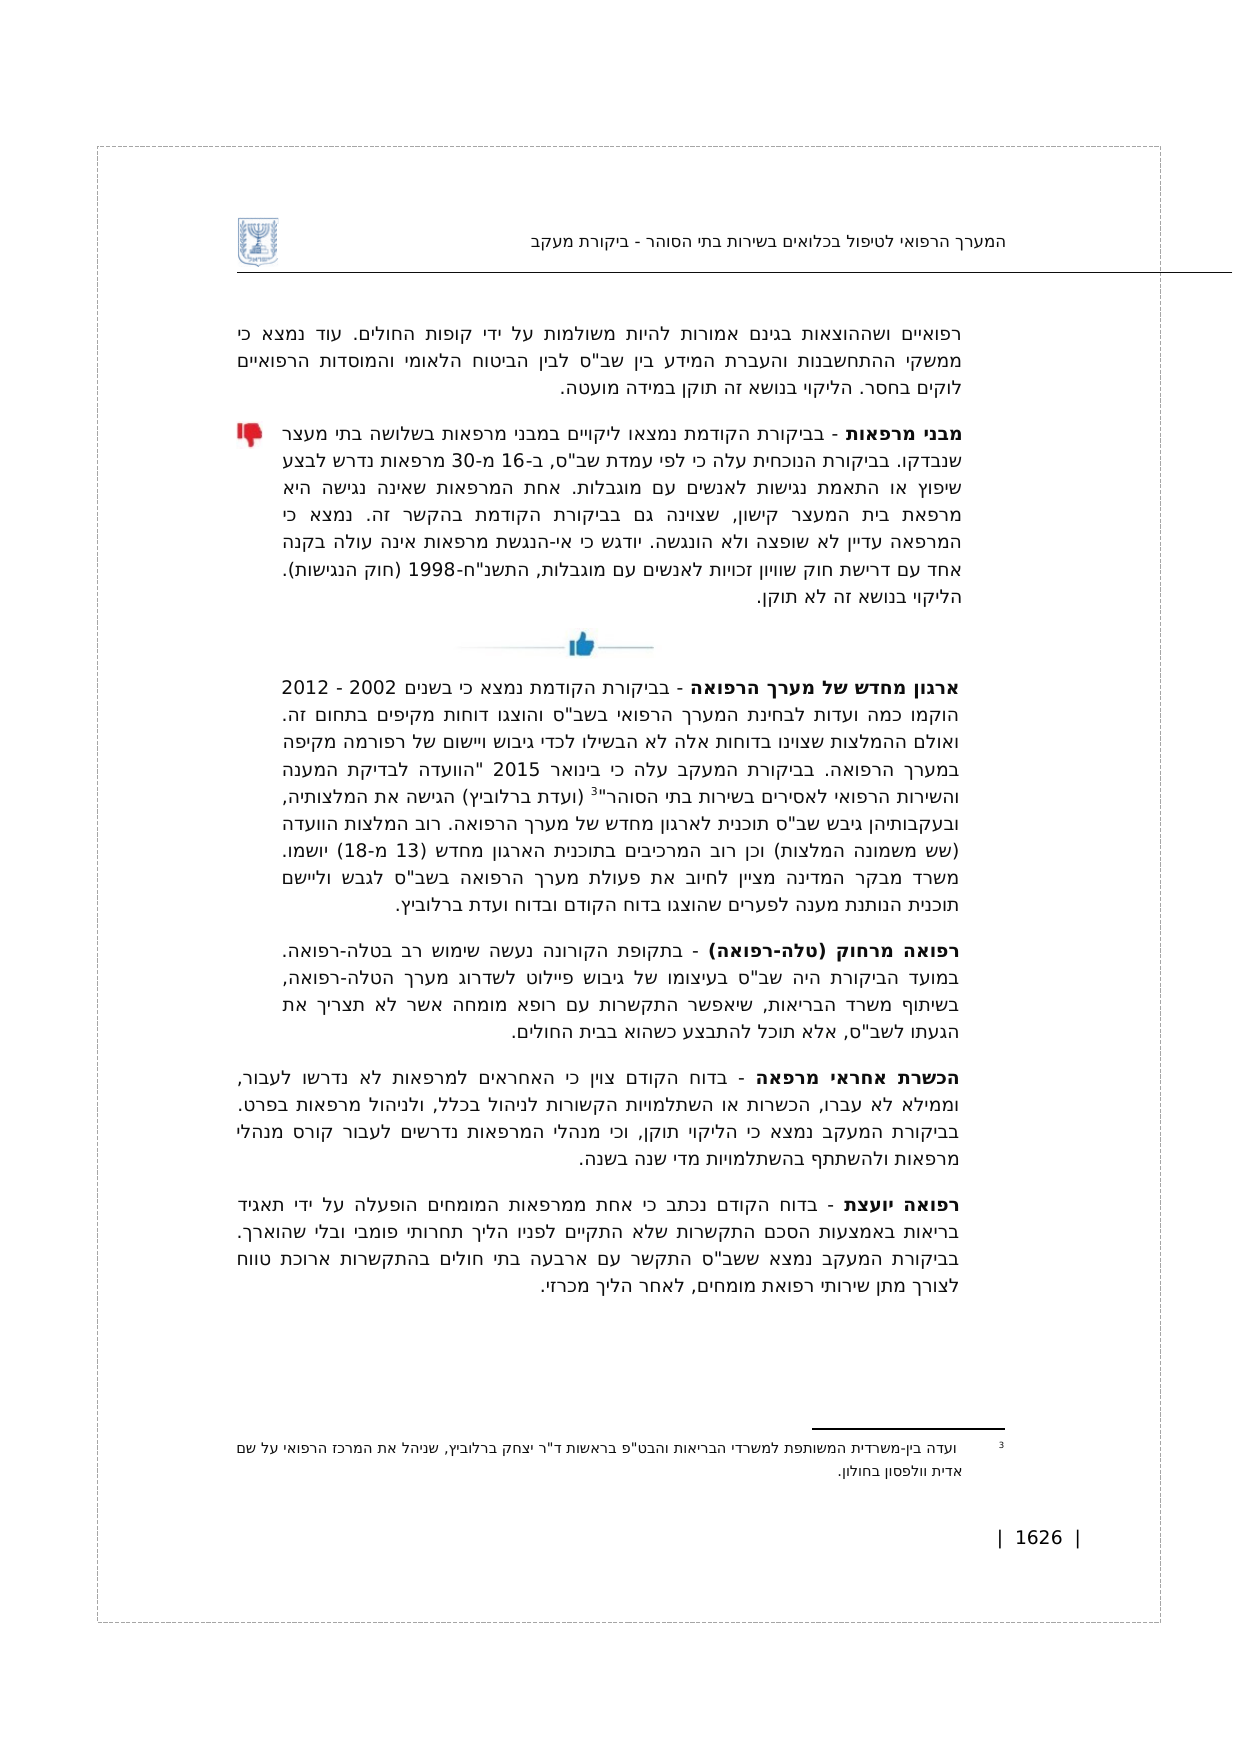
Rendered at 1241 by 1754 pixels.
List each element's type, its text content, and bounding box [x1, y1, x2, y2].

picture [277, 628, 664, 659]
text ארגון מחדש של מערך הרפואה - בביקורת הקודמת נמצא כי בשנים 2002 - 2012 הוקמו כמה ועדות לבחינת המערך הרפואי בשב"ס והוצגו דוחות מקיפים בתחום זה. ואולם ההמלצות שצוינו בדוחות אלה לא הבשילו לכדי גיבוש ויישום של רפורמה מקיפה במערך הרפואה. בביקורת המעקב עלה כי בינואר 2015 "הוועדה לבדיקת המענה והשירות הרפואי לאסירים בשירות בתי הסוהר" (ועדת ברלוביץ) הגישה את המלצותיה, ובעקבותיהן גיבש שב"ס תוכנית לארגון מחדש של מערך הרפואה. רוב המלצות הוועדה (שש משמונה המלצות) וכן רוב המרכיבים בתוכנית הארגון מחדש (13 מ-18) יושמו. משרד מבקר המדינה מציין לחיוב את פעולת מערך הרפואה בשב"ס לגבש וליישם תוכנית הנותנת מענה לפערים שהוצגו בדוח הקודם ובדוח ועדת ברלוביץ. [236, 673, 960, 917]
text הכשרת אחראי מרפאה - בדוח הקודם צוין כי האחראים למרפאות לא נדרשו לעבור, וממילא לא עברו, הכשרות או השתלמויות הקשורות לניהול בכלל, ולניהול מרפאות בפרט. בביקורת המעקב נמצא כי הליקוי תוקן, וכי מנהלי המרפאות נדרשים לעבור קורס מנהלי מרפאות ולהשתתף בהשתלמויות מדי שנה בשנה. [236, 1063, 960, 1171]
text רפואה יועצת - בדוח הקודם נכתב כי אחת ממרפאות המומחים הופעלה על ידי תאגיד בריאות באמצעות הסכם התקשרות שלא התקיים לפניו הליך תחרותי פומבי ובלי שהוארך. בביקורת המעקב נמצא ששב"ס התקשר עם ארבעה בתי חולים בהתקשרות ארוכת טווח לצורך מתן שירותי רפואת מומחים, לאחר הליך מכרזי. [236, 1190, 960, 1298]
text רפואה מרחוק (טלה-רפואה) - בתקופת הקורונה נעשה שימוש רב בטלה-רפואה. במועד הביקורת היה שב"ס בעיצומו של גיבוש פיילוט לשדרוג מערך הטלה-רפואה, בשיתוף משרד הבריאות, שיאפשר התקשרות עם רופא מומחה אשר לא תצריך את הגעתו לשב"ס, אלא תוכל להתבצע כשהוא בבית החולים. [236, 936, 960, 1044]
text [236, 319, 963, 400]
picture [236, 421, 263, 449]
text מבני מרפאות - בביקורת הקודמת נמצאו ליקויים במבני מרפאות בשלושה בתי מעצר שנבדקו. בביקורת הנוכחית עלה כי לפי עמדת שב"ס, ב-16 מ-30 מרפאות נדרש לבצע שיפוץ או התאמת נגישות לאנשים עם מוגבלות. אחת המרפאות שאינה נגישה היא מרפאת בית המעצר קישון, שצוינה גם בביקורת הקודמת בהקשר זה. נמצא כי המרפאה עדיין לא שופצה ולא הונגשה. יודגש כי אי-הנגשת מרפאות אינה עולה בקנה אחד עם דרישת חוק שוויון זכויות לאנשים עם מוגבלות, התשנ"ח-1998 (חוק הנגישות). הליקוי בנושא זה לא תוקן. [236, 419, 963, 608]
